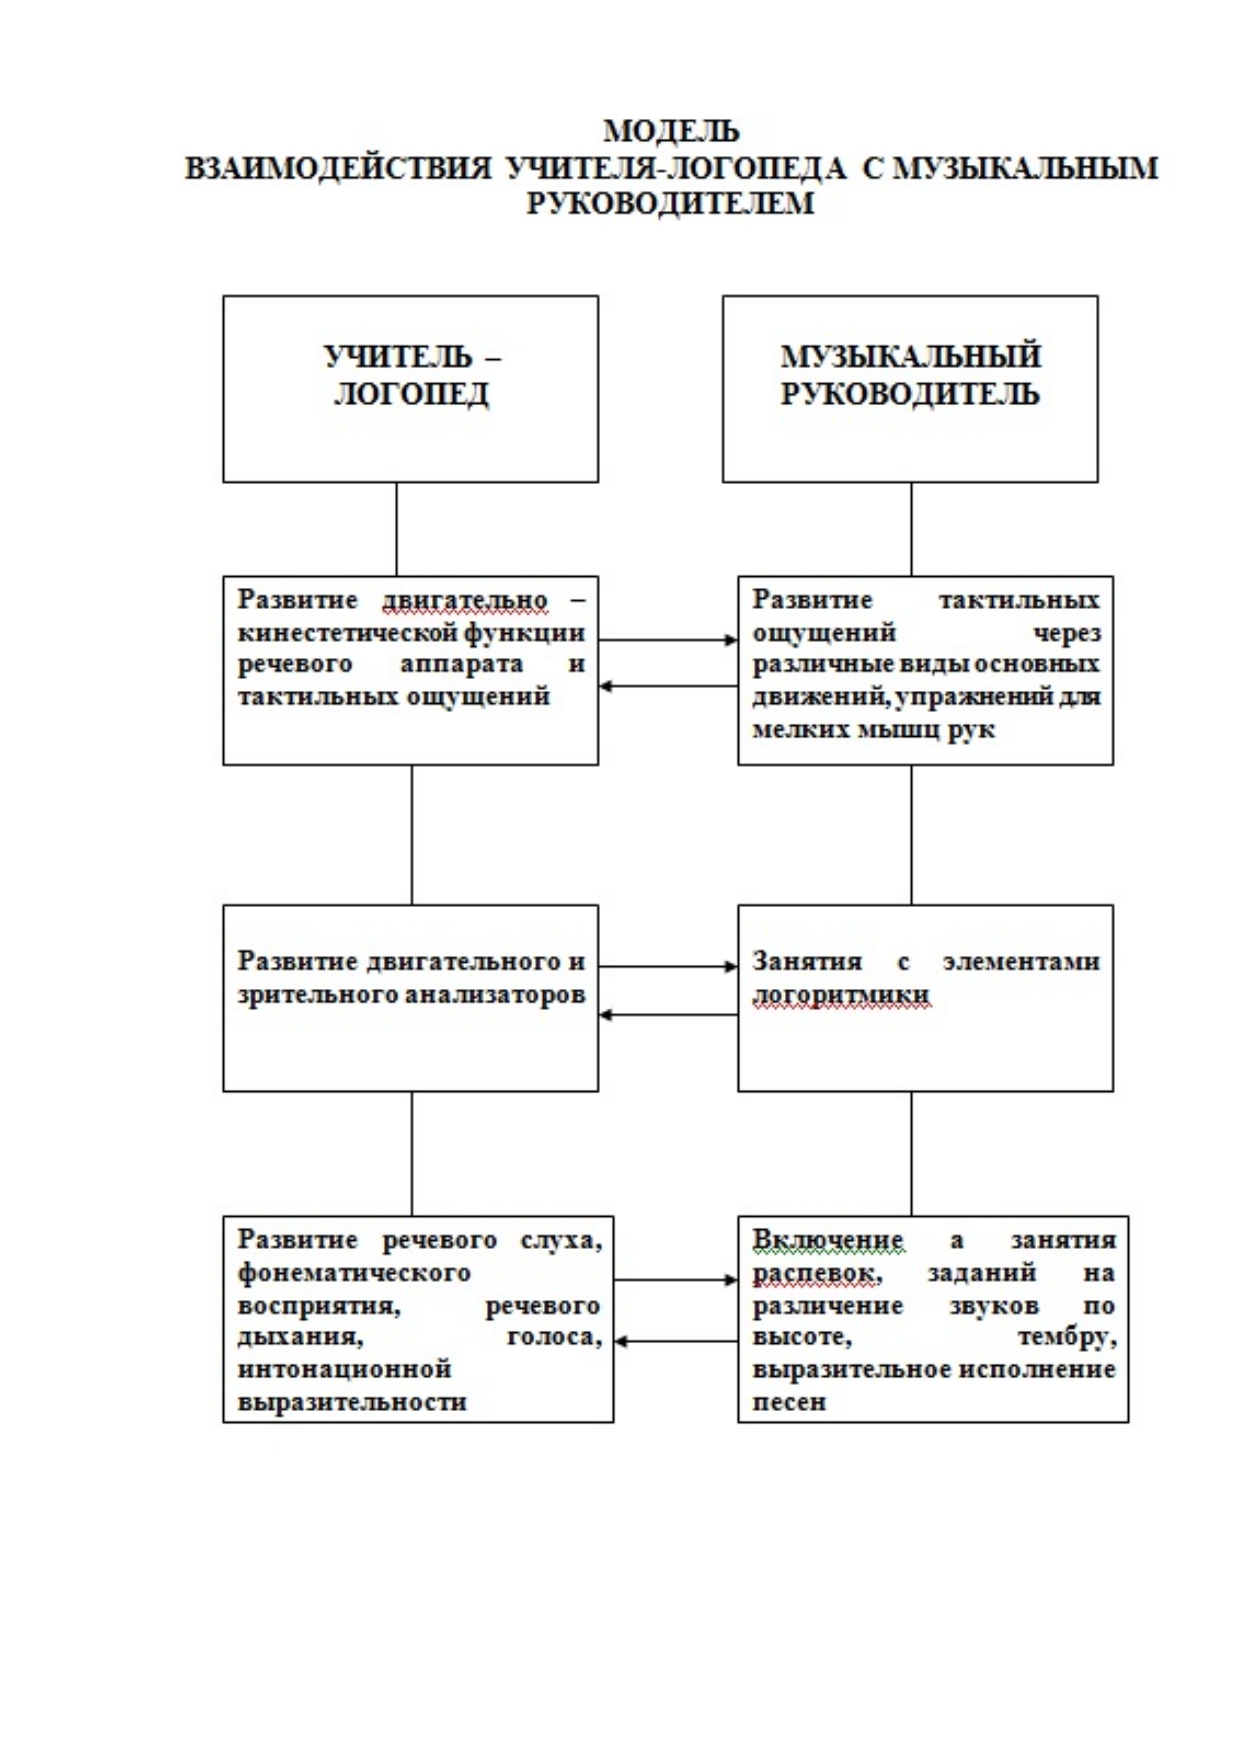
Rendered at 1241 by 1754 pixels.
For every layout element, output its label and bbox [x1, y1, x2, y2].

picture [177, 118, 1174, 1457]
